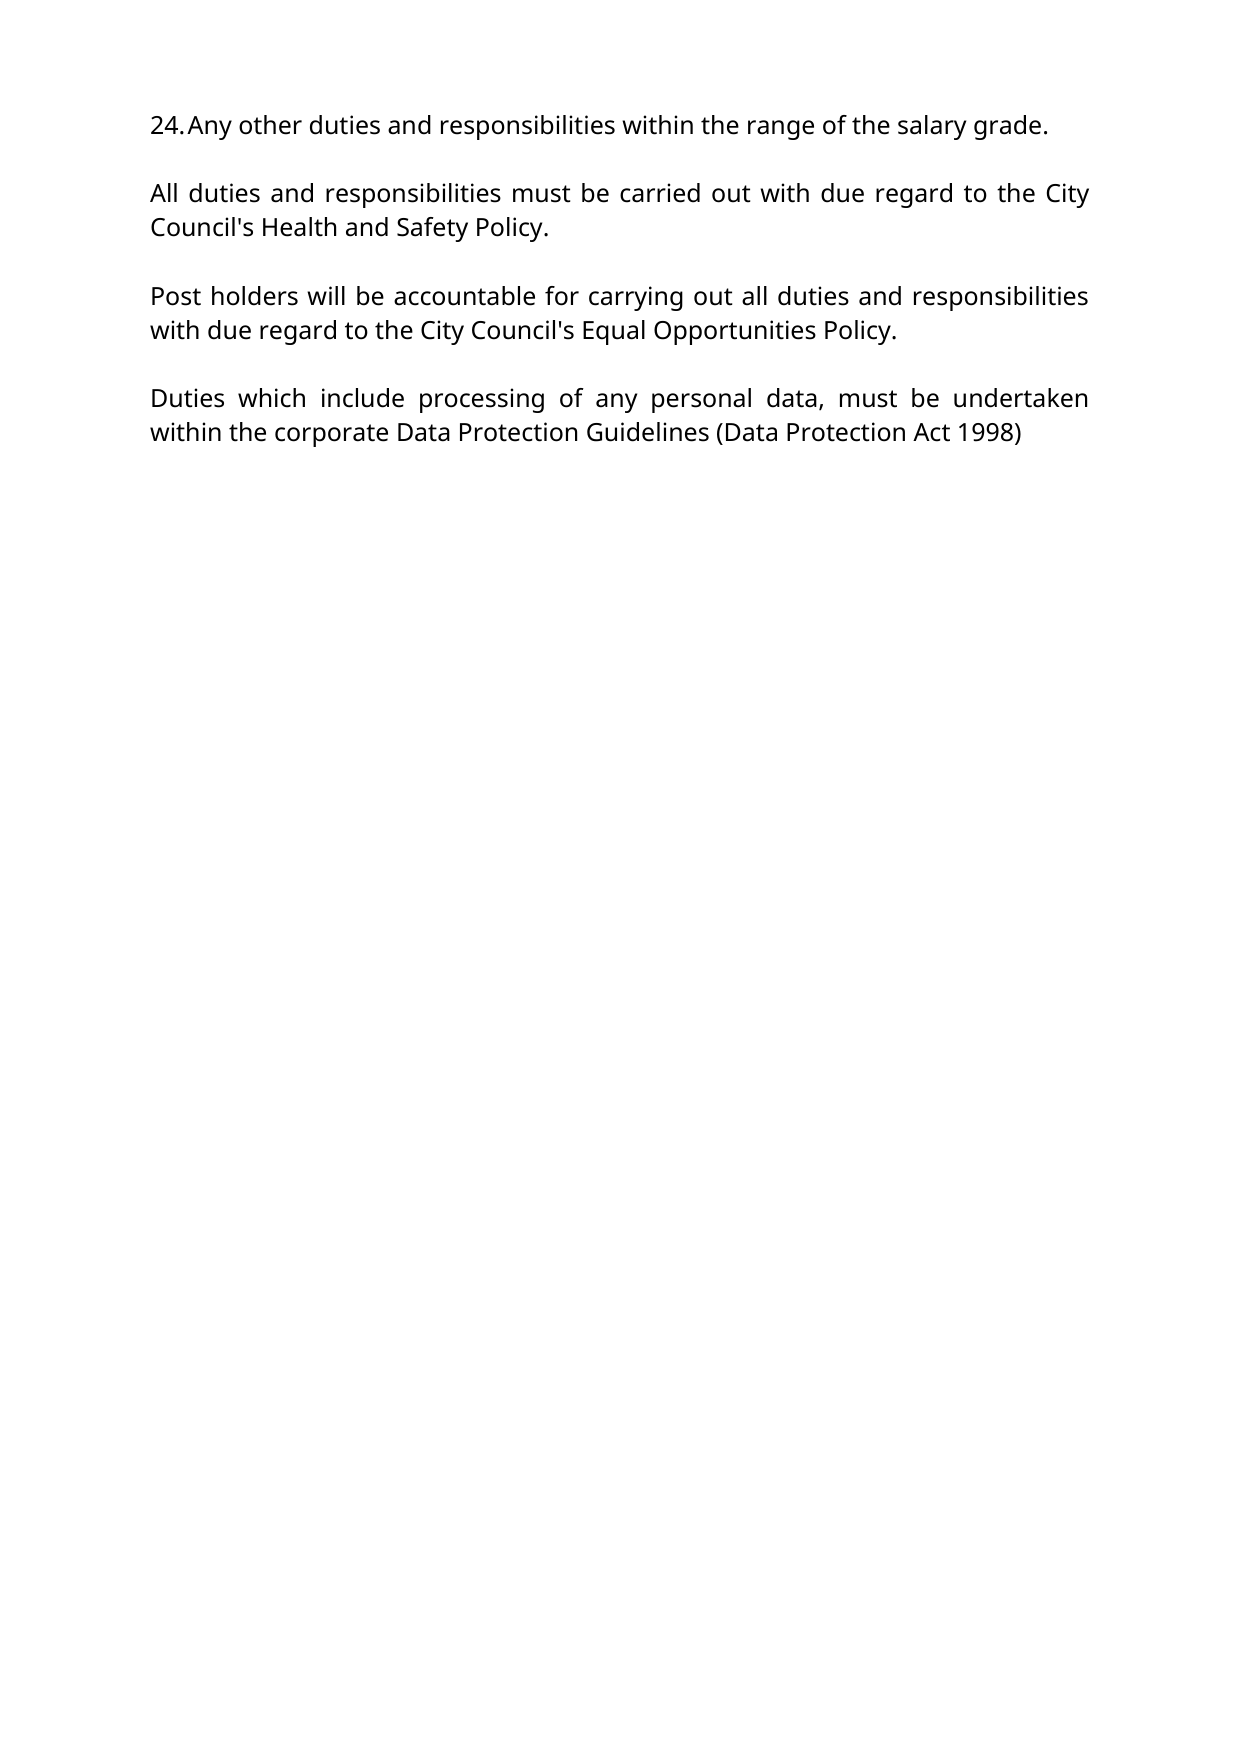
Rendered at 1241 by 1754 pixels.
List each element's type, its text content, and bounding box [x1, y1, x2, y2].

text All duties and responsibilities must be carried out with due regard to the City Council's Health and Safety Policy. [150, 176, 1090, 244]
text Post holders will be accountable for carrying out all duties and responsibilities with due regard to the City Council's Equal Opportunities Policy. [150, 278, 1090, 346]
list Any other duties and responsibilities within the range of the salary grade. [150, 108, 1090, 142]
text Duties which include processing of any personal data, must be undertaken within the corporate Data Protection Guidelines (Data Protection Act 1998) [150, 380, 1090, 448]
